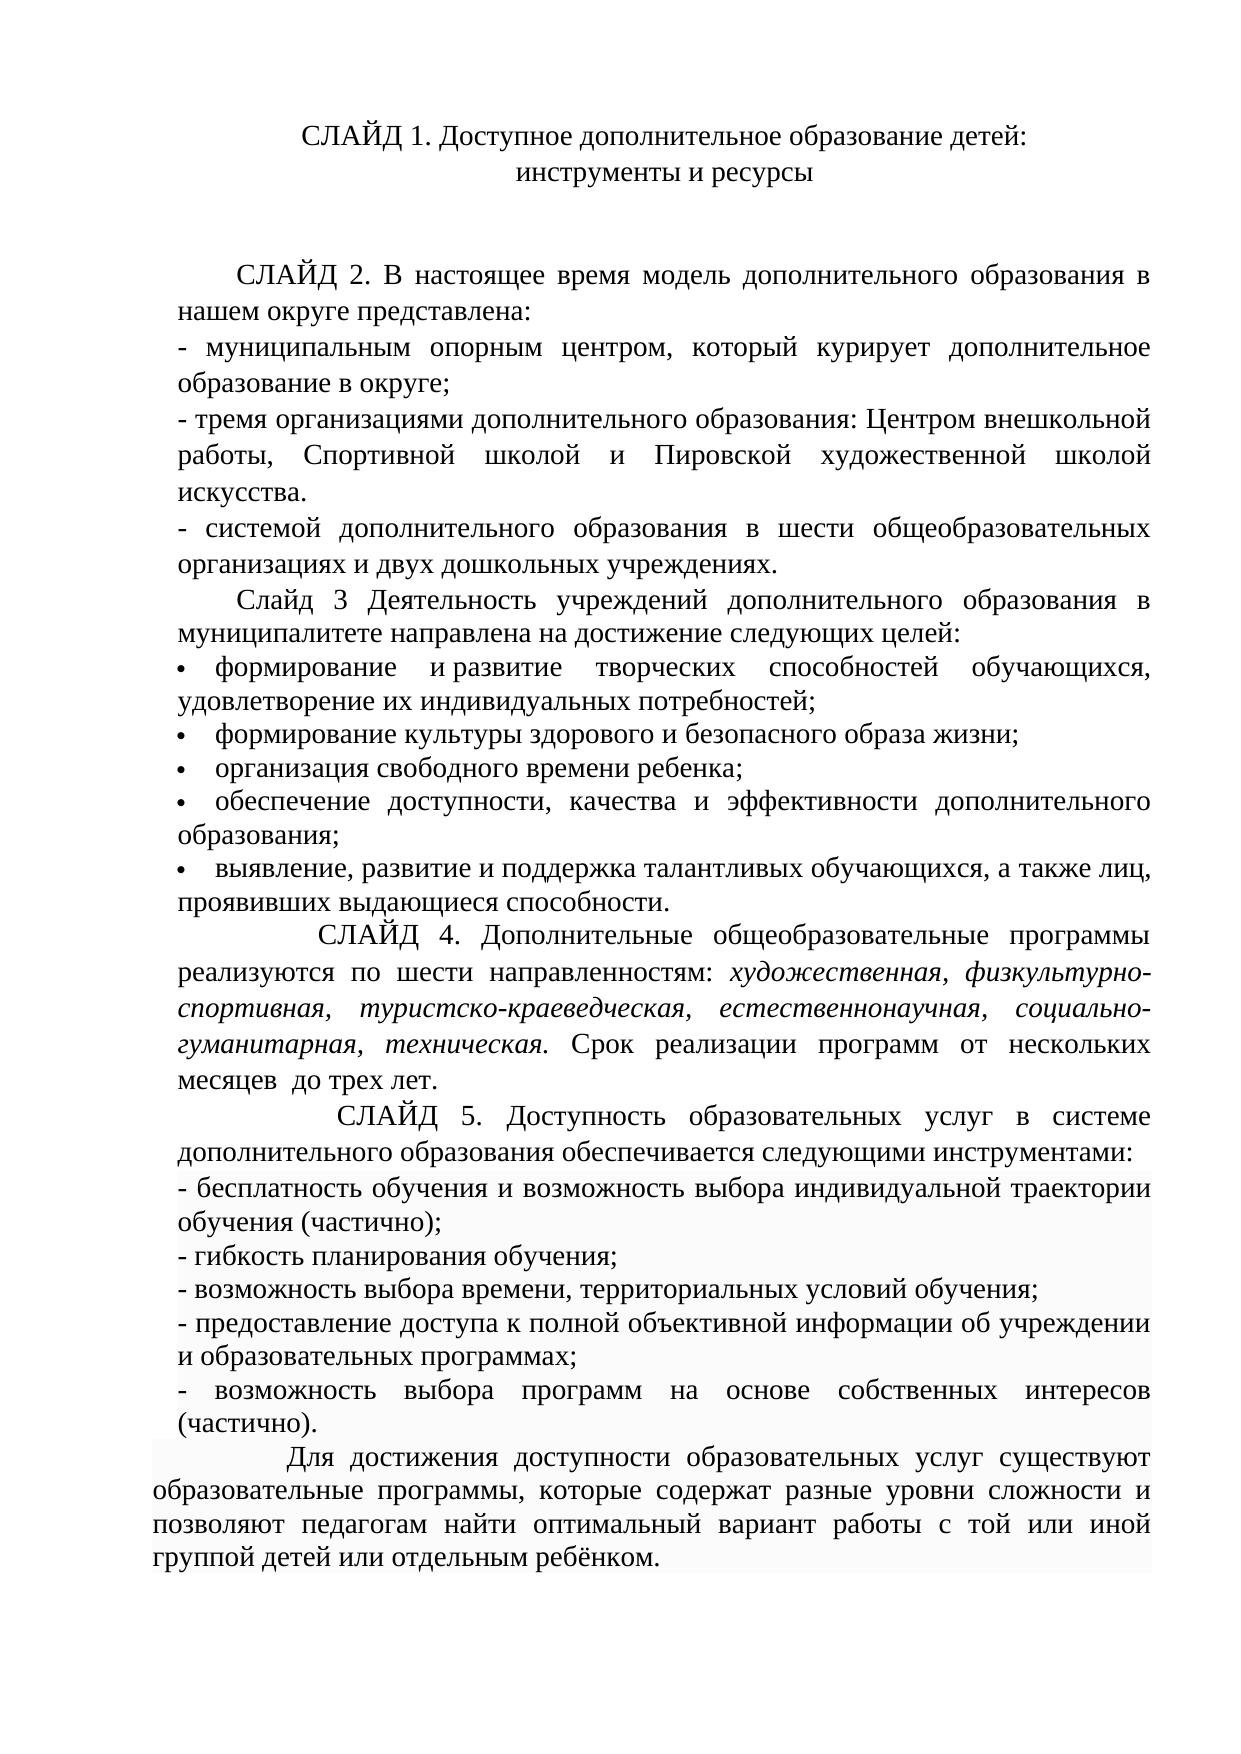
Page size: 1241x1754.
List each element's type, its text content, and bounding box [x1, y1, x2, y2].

list организация свободного времени ребенка; [177, 750, 1152, 783]
list обеспечение доступности, качества и эффективности дополнительного образования; [177, 783, 1152, 850]
text СЛАЙД 5. Доступность образовательных услуг в системе дополнительного образования обеспечивается следующими инструментами: [177, 1098, 1152, 1168]
list выявление, развитие и поддержка талантливых обучающихся, а также лиц, проявивших выдающиеся способности. [177, 850, 1152, 917]
text - предоставление доступа к полной объективной информации об учреждении и образовательных программах; [177, 1305, 1152, 1372]
text - муниципальным опорным центром, который курирует дополнительное образование в округе; [177, 329, 1152, 399]
list формирование культуры здорового и безопасного образа жизни; [177, 716, 1152, 750]
text - системой дополнительного образования в шести общеобразовательных организациях и двух дошкольных учреждениях. [177, 510, 1152, 579]
text - бесплатность обучения и возможность выбора индивидуальной траектории обучения (частично); [177, 1171, 1152, 1238]
text СЛАЙД 1. Доступное дополнительное образование детей: [177, 118, 1152, 152]
text - возможность выбора программ на основе собственных интересов (частично). [177, 1372, 1152, 1439]
list формирование и развитие творческих способностей обучающихся, удовлетворение их индивидуальных потребностей; [177, 649, 1152, 716]
text - возможность выбора времени, территориальных условий обучения; [177, 1271, 1152, 1305]
text инструменты и ресурсы [177, 154, 1152, 188]
text СЛАЙД 2. В настоящее время модель дополнительного образования в нашем округе представлена: [177, 257, 1152, 326]
text СЛАЙД 4. Дополнительные общеобразовательные программы реализуются по шести направленностям: художественная, физкультурно-спортивная, туристско-краеведческая, естественнонаучная, социально-гуманитарная, техническая. Срок реализации программ от нескольких месяцев до трех лет. [177, 917, 1152, 1096]
text - тремя организациями дополнительного образования: Центром внешкольной работы, Спортивной школой и Пировской художественной школой искусства. [177, 401, 1152, 507]
text Для достижения доступности образовательных услуг существуют образовательные программы, которые содержат разные уровни сложности и позволяют педагогам найти оптимальный вариант работы с той или иной группой детей или отдельным ребёнком. [152, 1439, 1152, 1573]
text - гибкость планирования обучения; [177, 1238, 1152, 1271]
text Слайд 3 Деятельность учреждений дополнительного образования в муниципалитете направлена на достижение следующих целей: [177, 582, 1152, 649]
